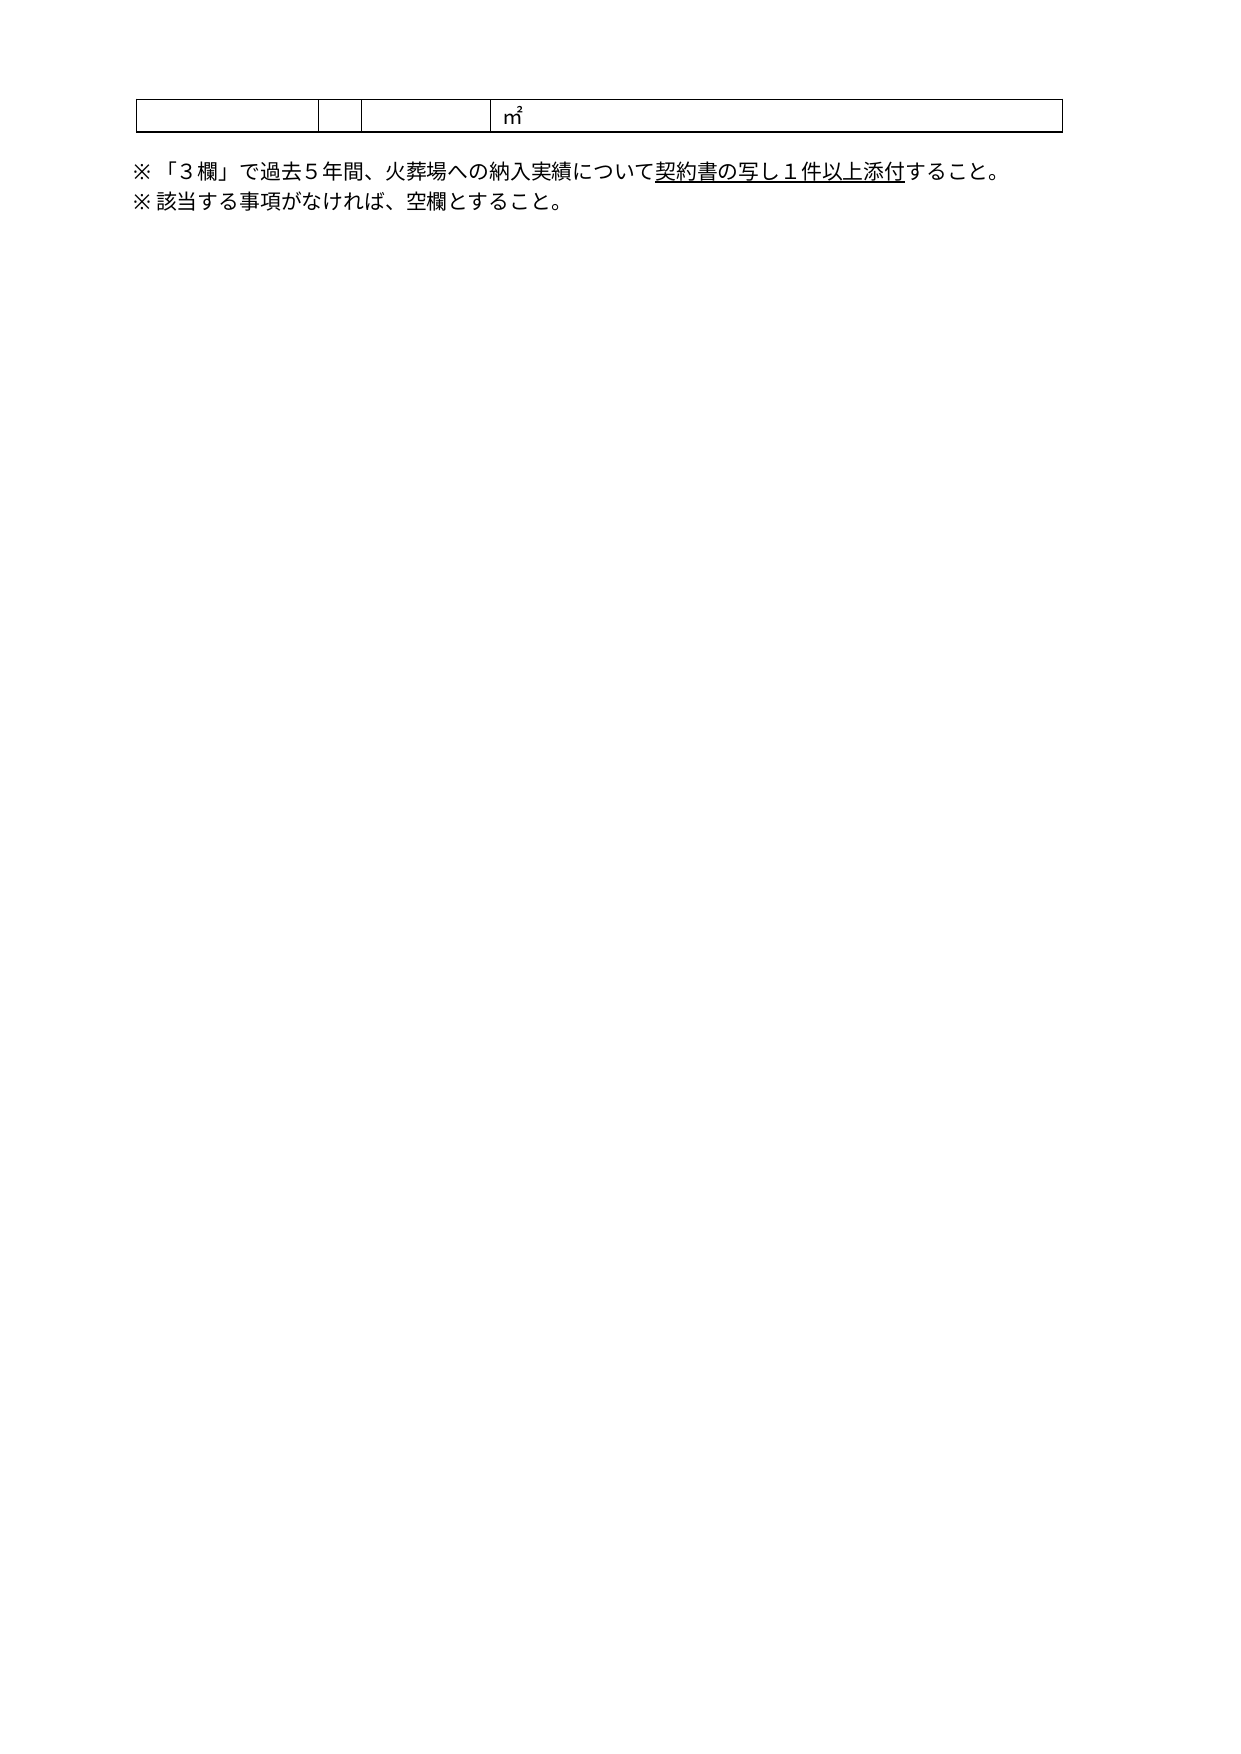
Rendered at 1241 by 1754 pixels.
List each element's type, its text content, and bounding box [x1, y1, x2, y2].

text ※ 該当する事項がなければ、空欄とすること。 [133, 185, 1093, 216]
text ※ 「３欄」で過去５年間、火葬場への納入実績について契約書の写し１件以上添付すること。 [133, 155, 1093, 185]
table_cell 設備概要 [362, 100, 490, 131]
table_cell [491, 100, 1062, 131]
